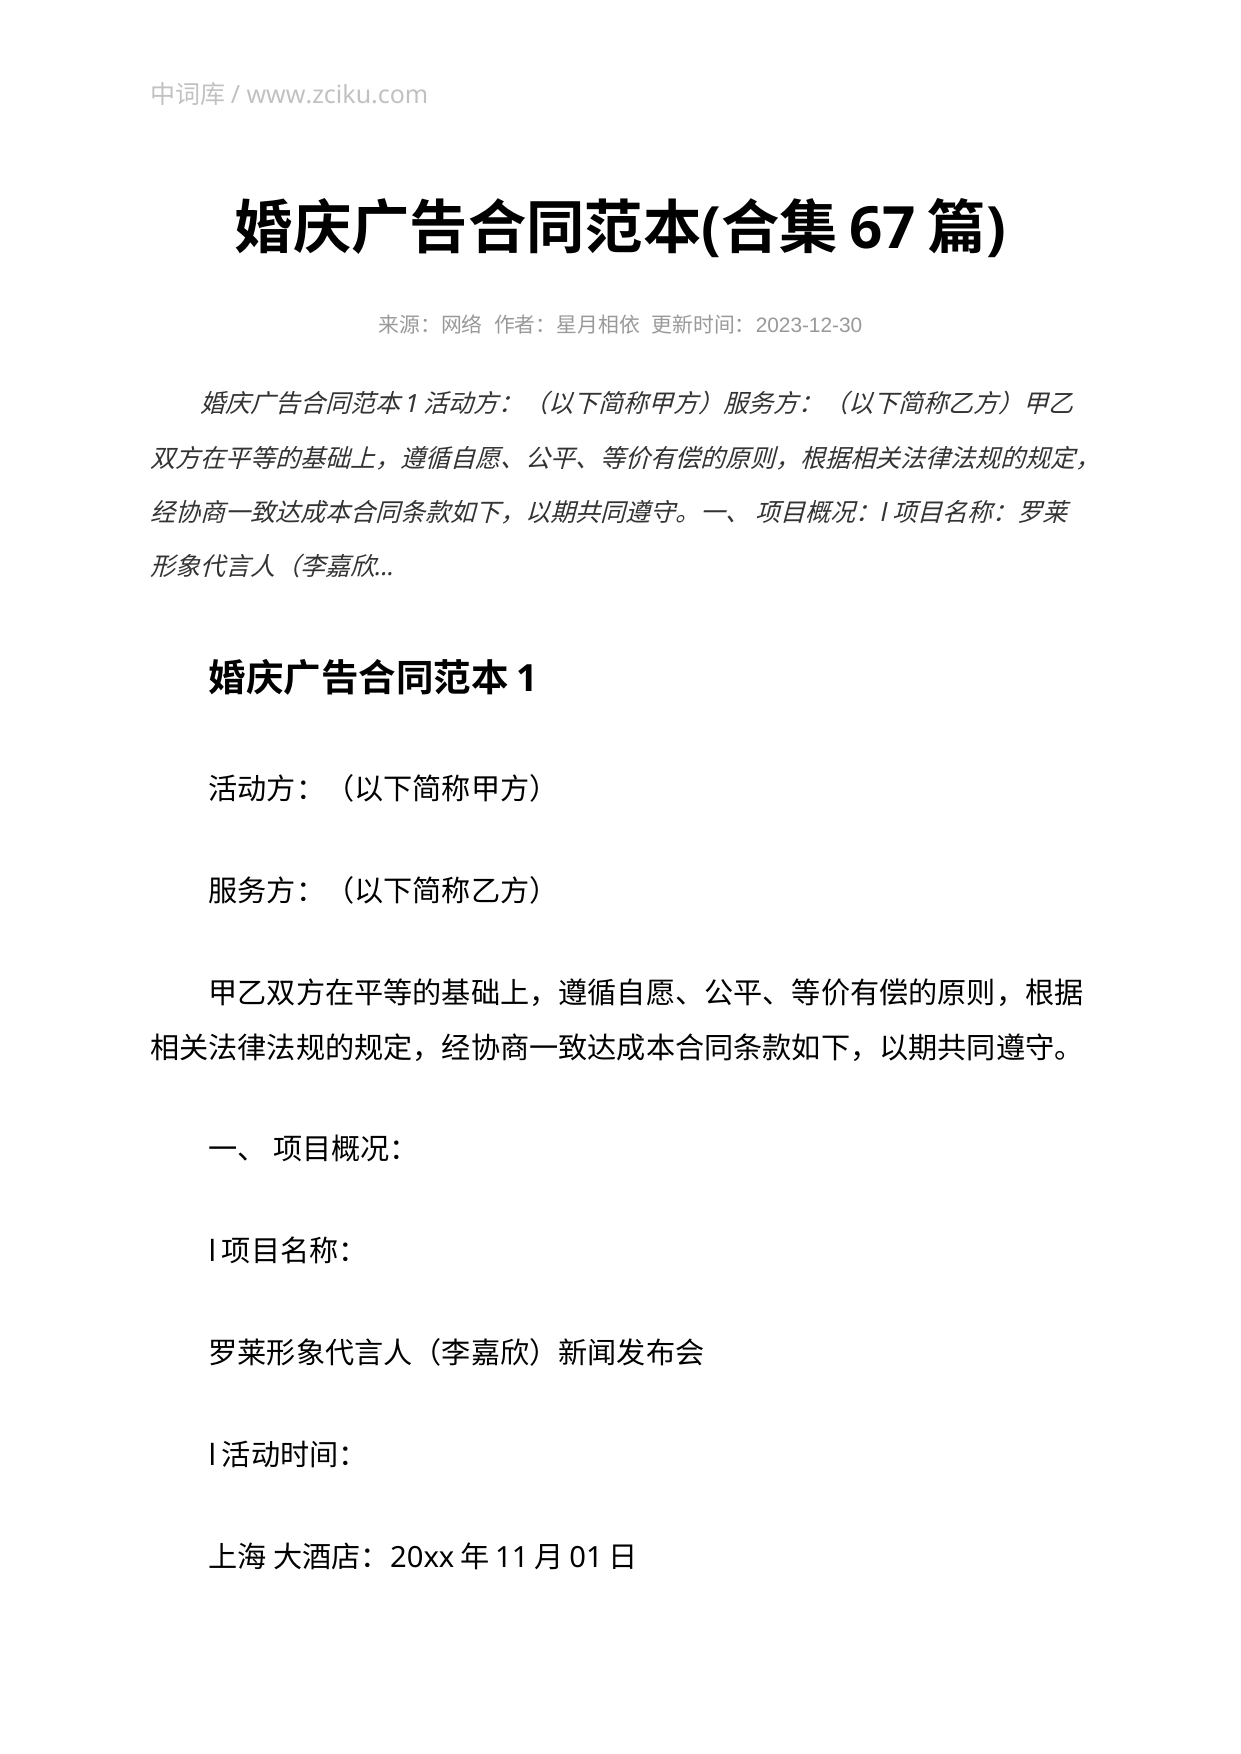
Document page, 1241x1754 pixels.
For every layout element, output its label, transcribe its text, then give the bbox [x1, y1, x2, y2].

text 罗莱形象代言人（李嘉欣）新闻发布会 [150, 1330, 1090, 1372]
text l活动时间： [150, 1431, 1090, 1474]
text 来源：网络 作者：星月相依 更新时间：2023-12-30 [150, 313, 1090, 337]
text 甲乙双方在平等的基础上，遵循自愿、公平、等价有偿的原则，根据相关法律法规的规定，经协商一致达成本合同条款如下，以期共同遵守。 [150, 969, 1090, 1066]
text 婚庆广告合同范本1活动方：（以下简称甲方）服务方：（以下简称乙方）甲乙双方在平等的基础上，遵循自愿、公平、等价有偿的原则，根据相关法律法规的规定，经协商一致达成本合同条款如下，以期共同遵守。一、 项目概况：l项目名称：罗莱形象代言人（李嘉欣... [150, 384, 1090, 583]
text 活动方：（以下简称甲方） [150, 766, 1090, 808]
text 上海 大酒店：20xx年11月01日 [150, 1533, 1090, 1576]
text l项目名称： [150, 1228, 1090, 1270]
text 婚庆广告合同范本1 [150, 648, 1090, 703]
text 服务方：（以下简称乙方） [150, 867, 1090, 910]
subtitle 婚庆广告合同范本(合集67篇) [150, 181, 1090, 266]
text 一、 项目概况： [150, 1126, 1090, 1168]
